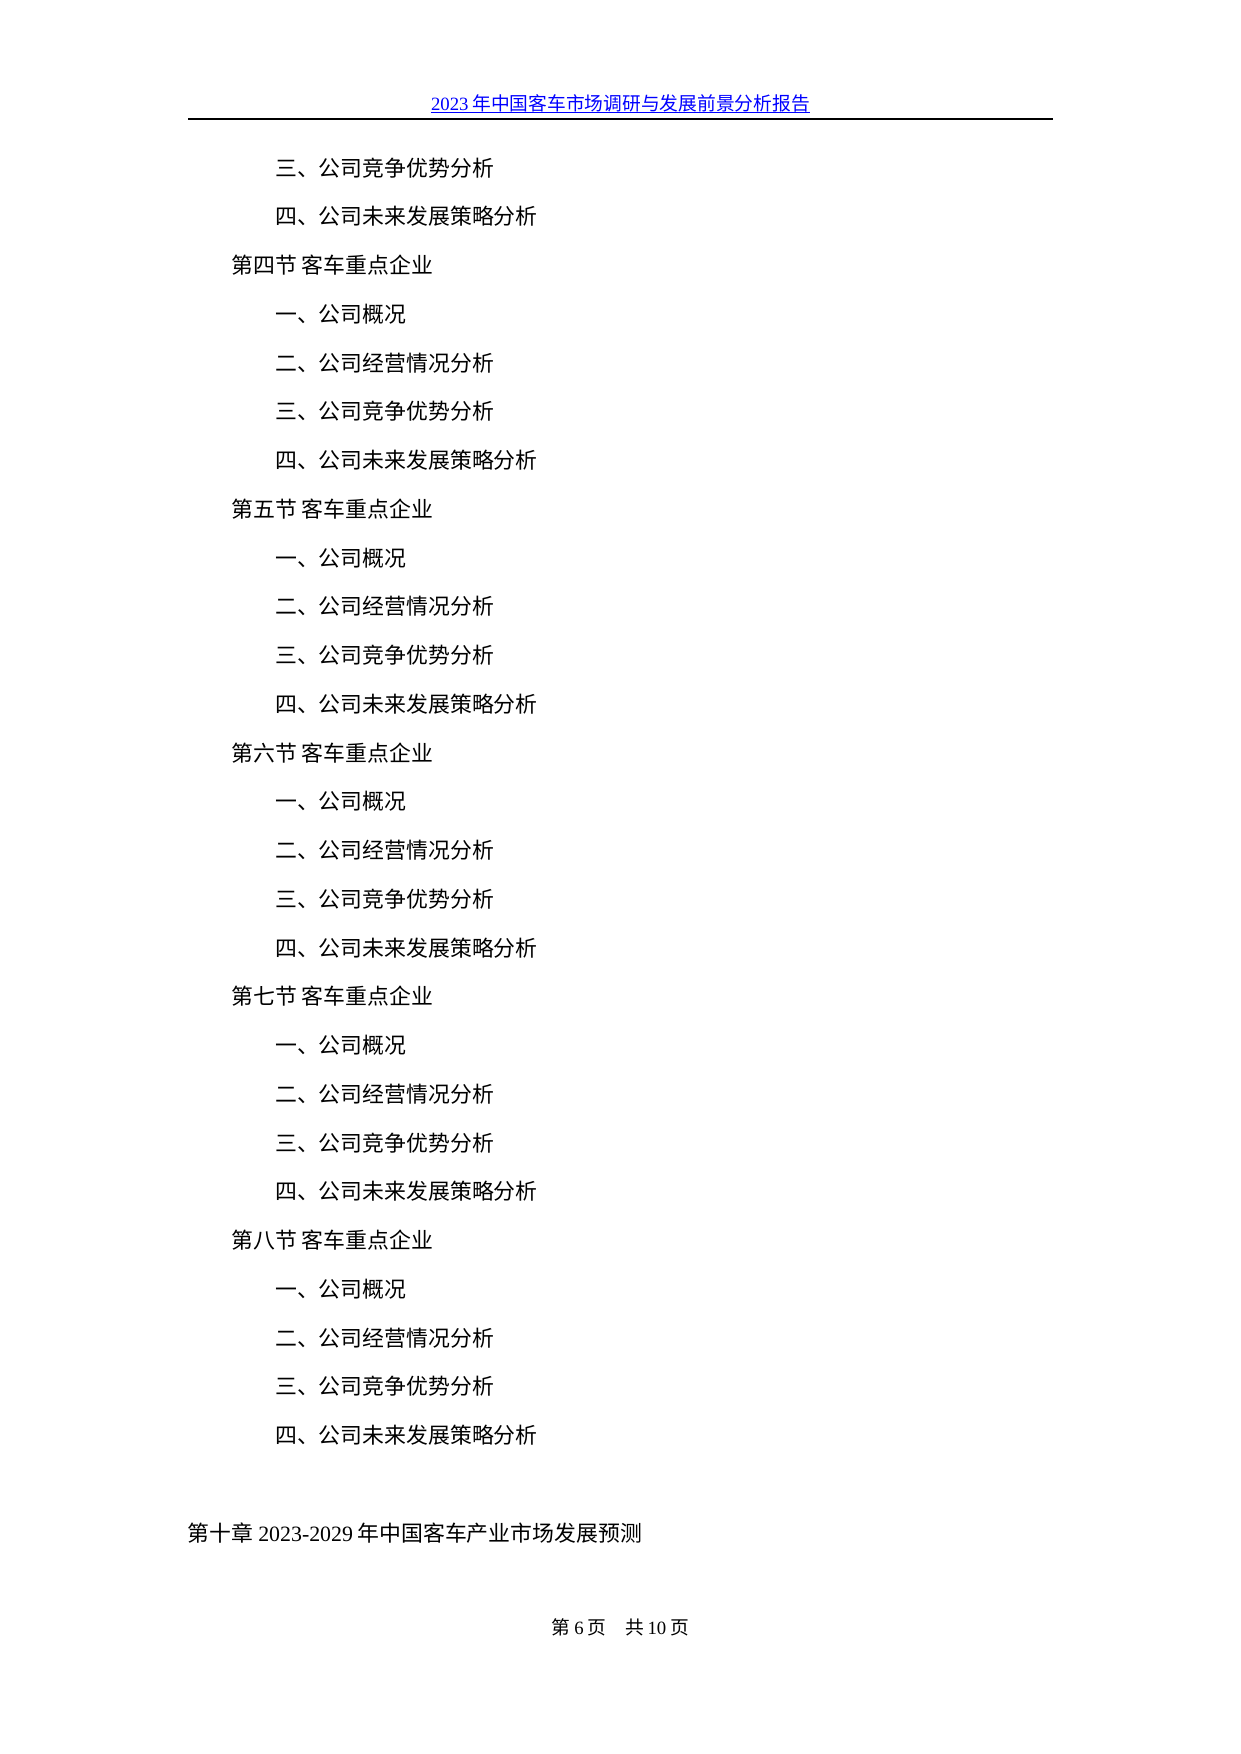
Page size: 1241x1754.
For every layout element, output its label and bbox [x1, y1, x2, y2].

text [187, 150, 1053, 1548]
